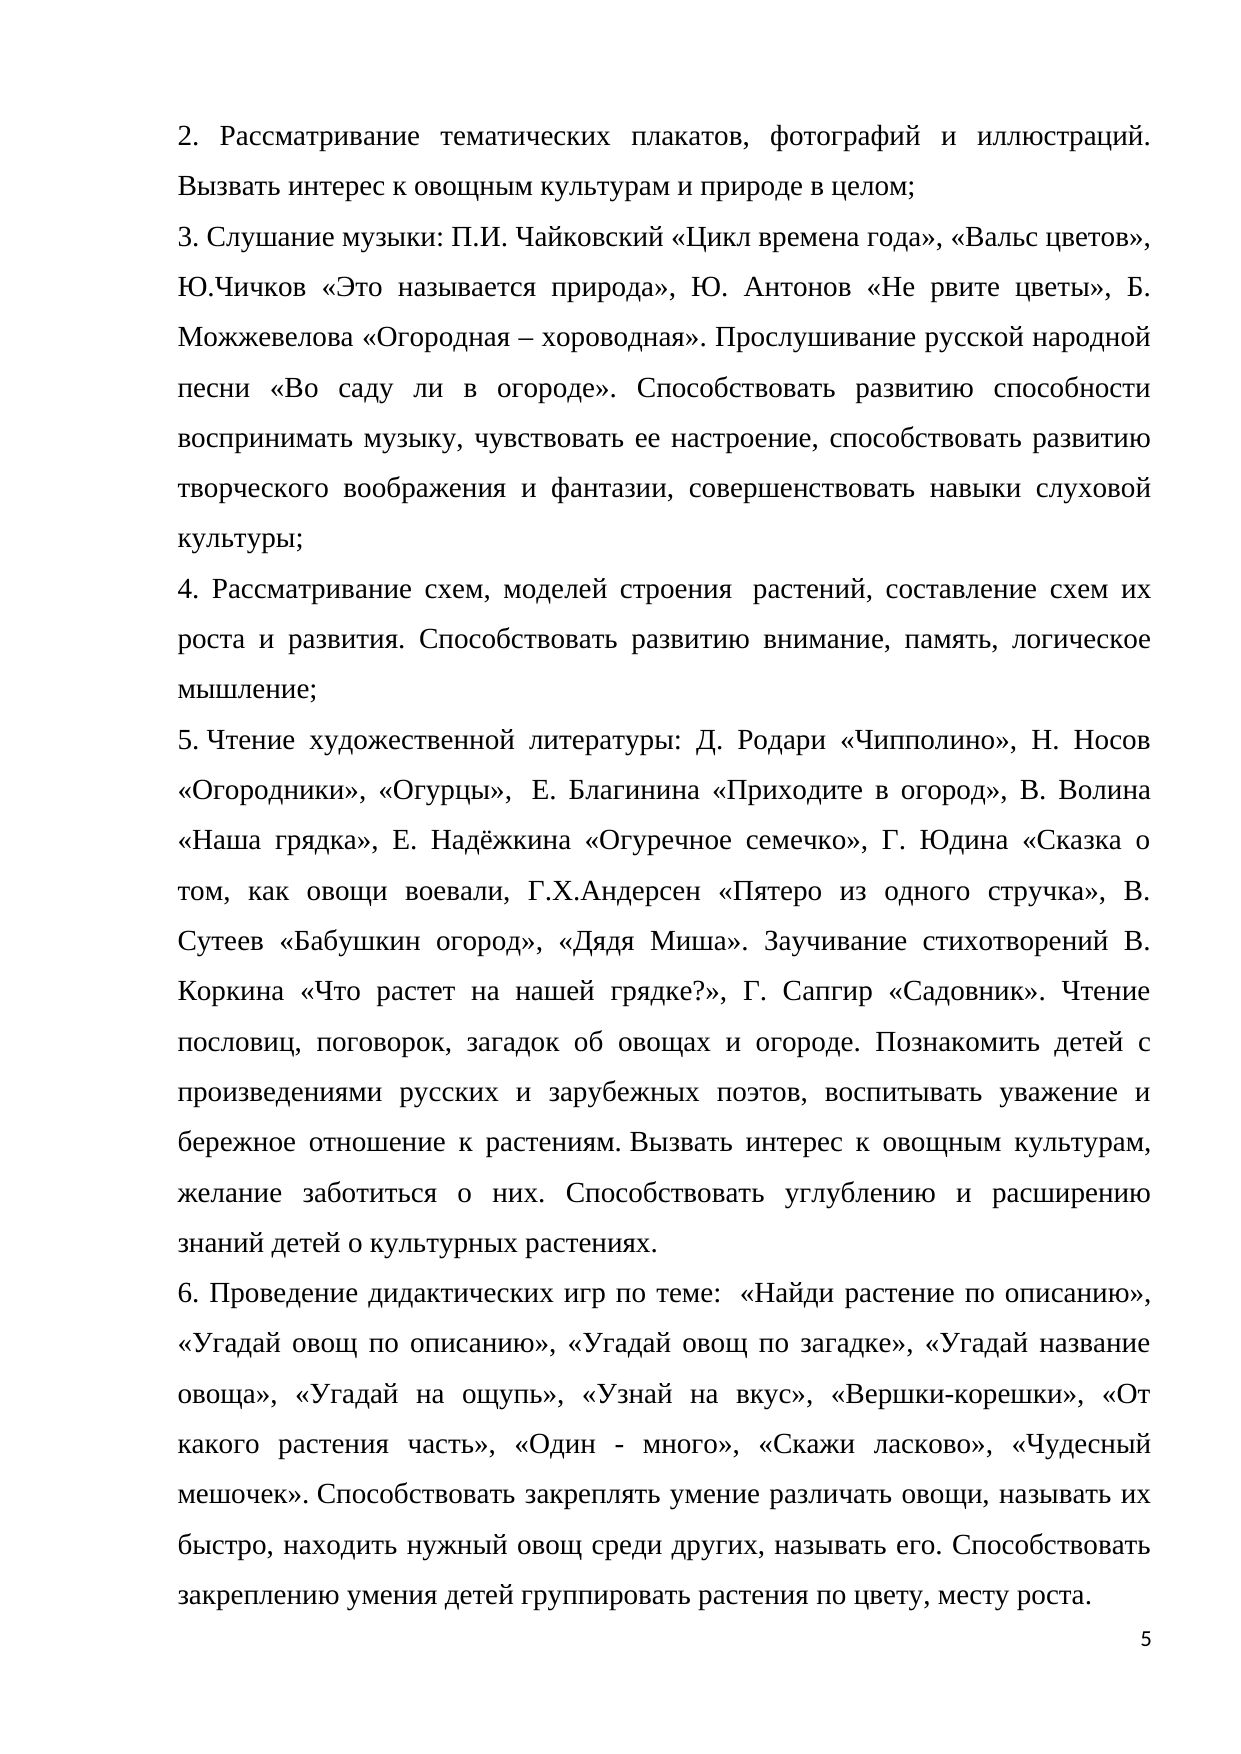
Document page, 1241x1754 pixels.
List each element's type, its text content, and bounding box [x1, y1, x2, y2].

text 5. Чтение художественной литературы: Д. Родари «Чипполино», Н. Носов «Огородники», «Огурцы», Е. Благинина «Приходите в огород», В. Волина «Наша грядка», Е. Надёжкина «Огуречное семечко», Г. Юдина «Сказка о том, как овощи воевали, Г.Х.Андерсен «Пятеро из одного стручка», В. Сутеев «Бабушкин огород», «Дядя Миша». Заучивание стихотворений В. Коркина «Что растет на нашей грядке?», Г. Сапгир «Садовник». Чтение пословиц, поговорок, загадок об овощах и огороде. Познакомить детей с произведениями русских и зарубежных поэтов, воспитывать уважение и бережное отношение к растениям. Вызвать интерес к овощным культурам, желание заботиться о них. Способствовать углублению и расширению знаний детей о культурных растениях. [177, 722, 1152, 1258]
text 6. Проведение дидактических игр по теме: «Найди растение по описанию», «Угадай овощ по описанию», «Угадай овощ по загадке», «Угадай название овоща», «Угадай на ощупь», «Узнай на вкус», «Вершки-корешки», «От какого растения часть», «Один - много», «Скажи ласково», «Чудесный мешочек». Способствовать закреплять умение различать овощи, называть их быстро, находить нужный овощ среди других, называть его. Способствовать закреплению умения детей группировать растения по цвету, месту роста. [177, 1275, 1152, 1611]
text 2. Рассматривание тематических плакатов, фотографий и иллюстраций. Вызвать интерес к овощным культурам и природе в целом; [177, 118, 1152, 202]
text 3. Слушание музыки: П.И. Чайковский «Цикл времена года», «Вальс цветов», Ю.Чичков «Это называется природа», Ю. Антонов «Не рвите цветы», Б. Можжевелова «Огородная – хороводная». Прослушивание русской народной песни «Во саду ли в огороде». Способствовать развитию способности воспринимать музыку, чувствовать ее настроение, способствовать развитию творческого воображения и фантазии, совершенствовать навыки слуховой культуры; [177, 219, 1152, 554]
text 4. Рассматривание схем, моделей строения растений, составление схем их роста и развития. Способствовать развитию внимание, память, логическое мышление; [177, 571, 1152, 705]
